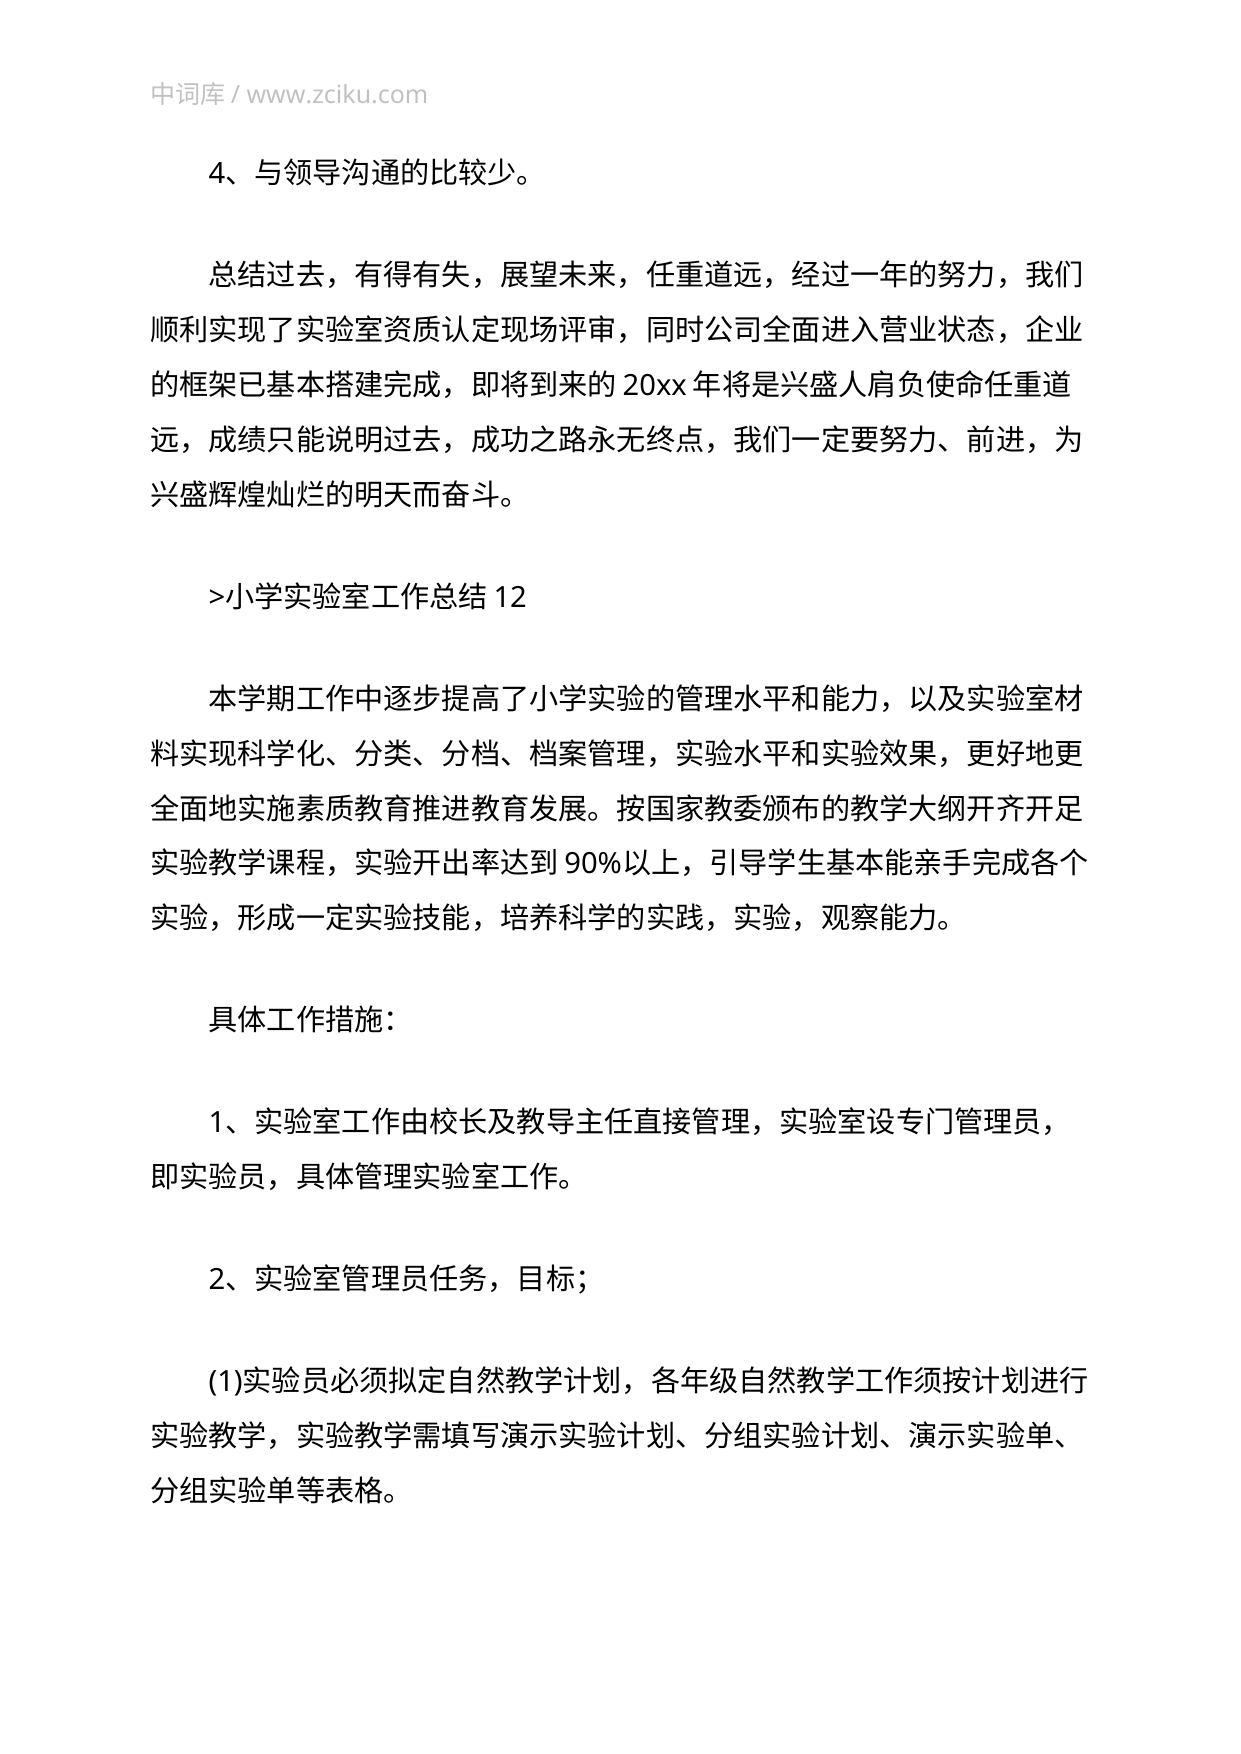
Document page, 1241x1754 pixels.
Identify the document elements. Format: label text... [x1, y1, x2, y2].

text 4、与领导沟通的比较少。 [150, 150, 1090, 192]
text 1、实验室工作由校长及教导主任直接管理，实验室设专门管理员，即实验员，具体管理实验室工作。 [150, 1099, 1090, 1196]
text 2、实验室管理员任务，目标； [150, 1255, 1090, 1298]
text (1)实验员必须拟定自然教学计划，各年级自然教学工作须按计划进行实验教学，实验教学需填写演示实验计划、分组实验计划、演示实验单、分组实验单等表格。 [150, 1357, 1090, 1509]
text >小学实验室工作总结12 [150, 573, 1090, 616]
text 本学期工作中逐步提高了小学实验的管理水平和能力，以及实验室材 料实现科学化、分类、分档、档案管理，实验水平和实验效果，更好地更全面地实施素质教育推进教育发展。按国家教委颁布的教学大纲开齐开足实验教学课程，实验开出率达到90%以上，引导学生基本能亲手完成各个实验，形成一定实验技能，培养科学的实践，实验，观察能力。 [150, 675, 1090, 937]
text 总结过去，有得有失，展望未来，任重道远，经过一年的努力，我们顺利实现了实验室资质认定现场评审，同时公司全面进入营业状态，企业的框架已基本搭建完成，即将到来的20xx年将是兴盛人肩负使命任重道远，成绩只能说明过去，成功之路永无终点，我们一定要努力、前进，为兴盛辉煌灿烂的明天而奋斗。 [150, 252, 1090, 514]
text 具体工作措施： [150, 997, 1090, 1039]
